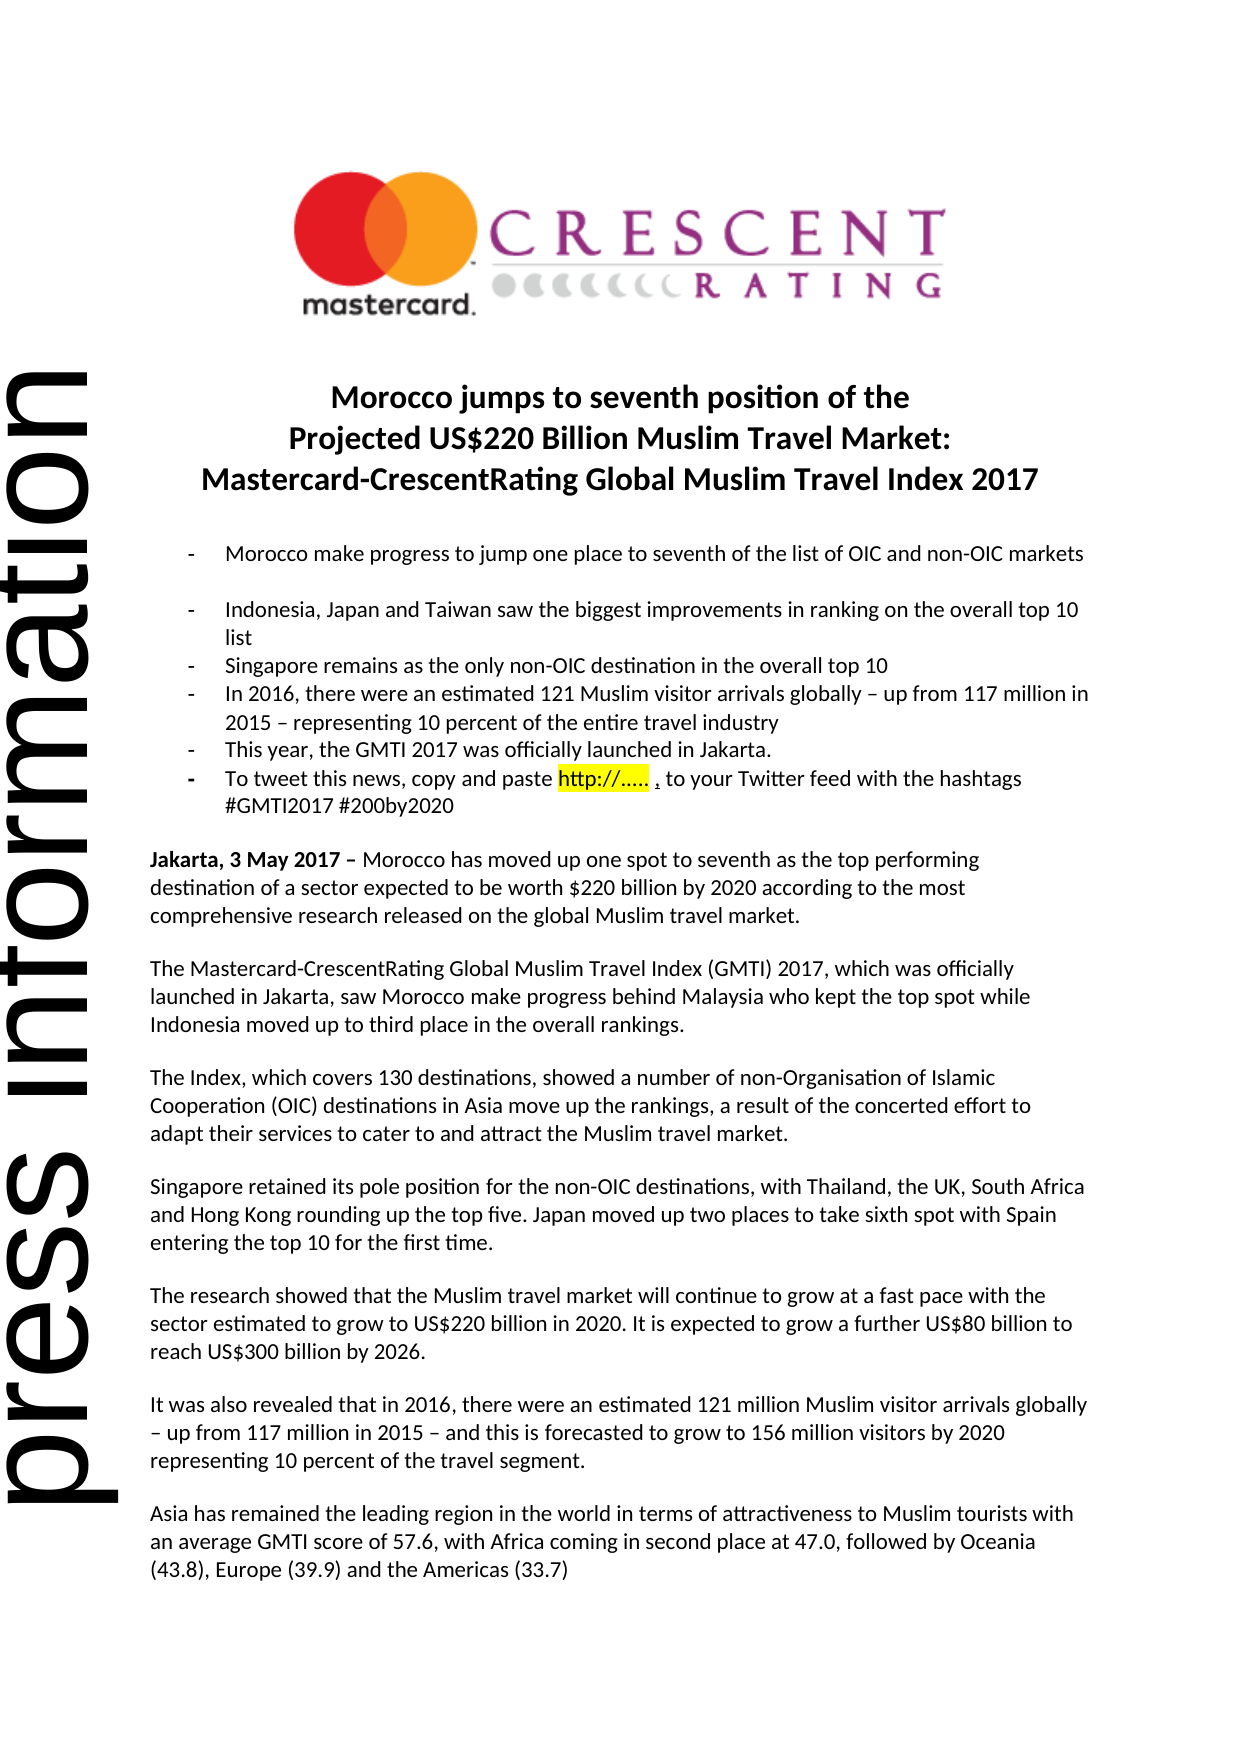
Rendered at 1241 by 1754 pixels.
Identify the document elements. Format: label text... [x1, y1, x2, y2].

picture [271, 150, 969, 352]
list To tweet this news, copy and paste http://..... , to your Twitter feed with the hashtags #GMTI2017 #200by2020 [187, 764, 1090, 820]
list Singapore remains as the only non-OIC destination in the overall top 10 [187, 652, 1090, 679]
text Singapore retained its pole position for the non-OIC destinations, with Thailand, the UK, South Africa and Hong Kong rounding up the top five. Japan moved up two places to take sixth spot with Spain entering the top 10 for the first time. [150, 1172, 1090, 1256]
text Projected US$220 Billion Muslim Travel Market: [150, 417, 1090, 458]
text The Mastercard-CrescentRating Global Muslim Travel Index (GMTI) 2017, which was officially launched in Jakarta, saw Morocco make progress behind Malaysia who kept the top spot while Indonesia moved up to third place in the overall rankings. [150, 954, 1090, 1038]
text It was also revealed that in 2016, there were an estimated 121 million Muslim visitor arrivals globally – up from 117 million in 2015 – and this is forecasted to grow to 156 million visitors by 2020 representing 10 percent of the travel segment. [150, 1390, 1090, 1474]
list Indonesia, Japan and Taiwan saw the biggest improvements in ranking on the overall top 10 list [187, 596, 1090, 652]
text Morocco jumps to seventh position of the [150, 377, 1090, 417]
list In 2016, there were an estimated 121 Muslim visitor arrivals globally – up from 117 million in 2015 – representing 10 percent of the entire travel industry [187, 679, 1090, 736]
text The research showed that the Muslim travel market will continue to grow at a fast pace with the sector estimated to grow to US$220 billion in 2020. It is expected to grow a further US$80 billion to reach US$300 billion by 2026. [150, 1281, 1090, 1365]
list This year, the GMTI 2017 was officially launched in Jakarta. [187, 736, 1090, 764]
text Asia has remained the leading region in the world in terms of attractiveness to Muslim tourists with an average GMTI score of 57.6, with Africa coming in second place at 47.0, followed by Oceania (43.8), Europe (39.9) and the Americas (33.7) [569, 1499, 1090, 1583]
text Jakarta, 3 May 2017 – Morocco has moved up one spot to seventh as the top performing destination of a sector expected to be worth $220 billion by 2020 according to the most comprehensive research released on the global Muslim travel market. [150, 845, 1090, 929]
text Mastercard-CrescentRating Global Muslim Travel Index 2017 [150, 458, 1090, 499]
text The Index, which covers 130 destinations, showed a number of non-Organisation of Islamic Cooperation (OIC) destinations in Asia move up the rankings, a result of the concerted effort to adapt their services to cater to and attract the Muslim travel market. [150, 1063, 1090, 1147]
list Morocco make progress to jump one place to seventh of the list of OIC and non-OIC markets [187, 539, 1090, 596]
